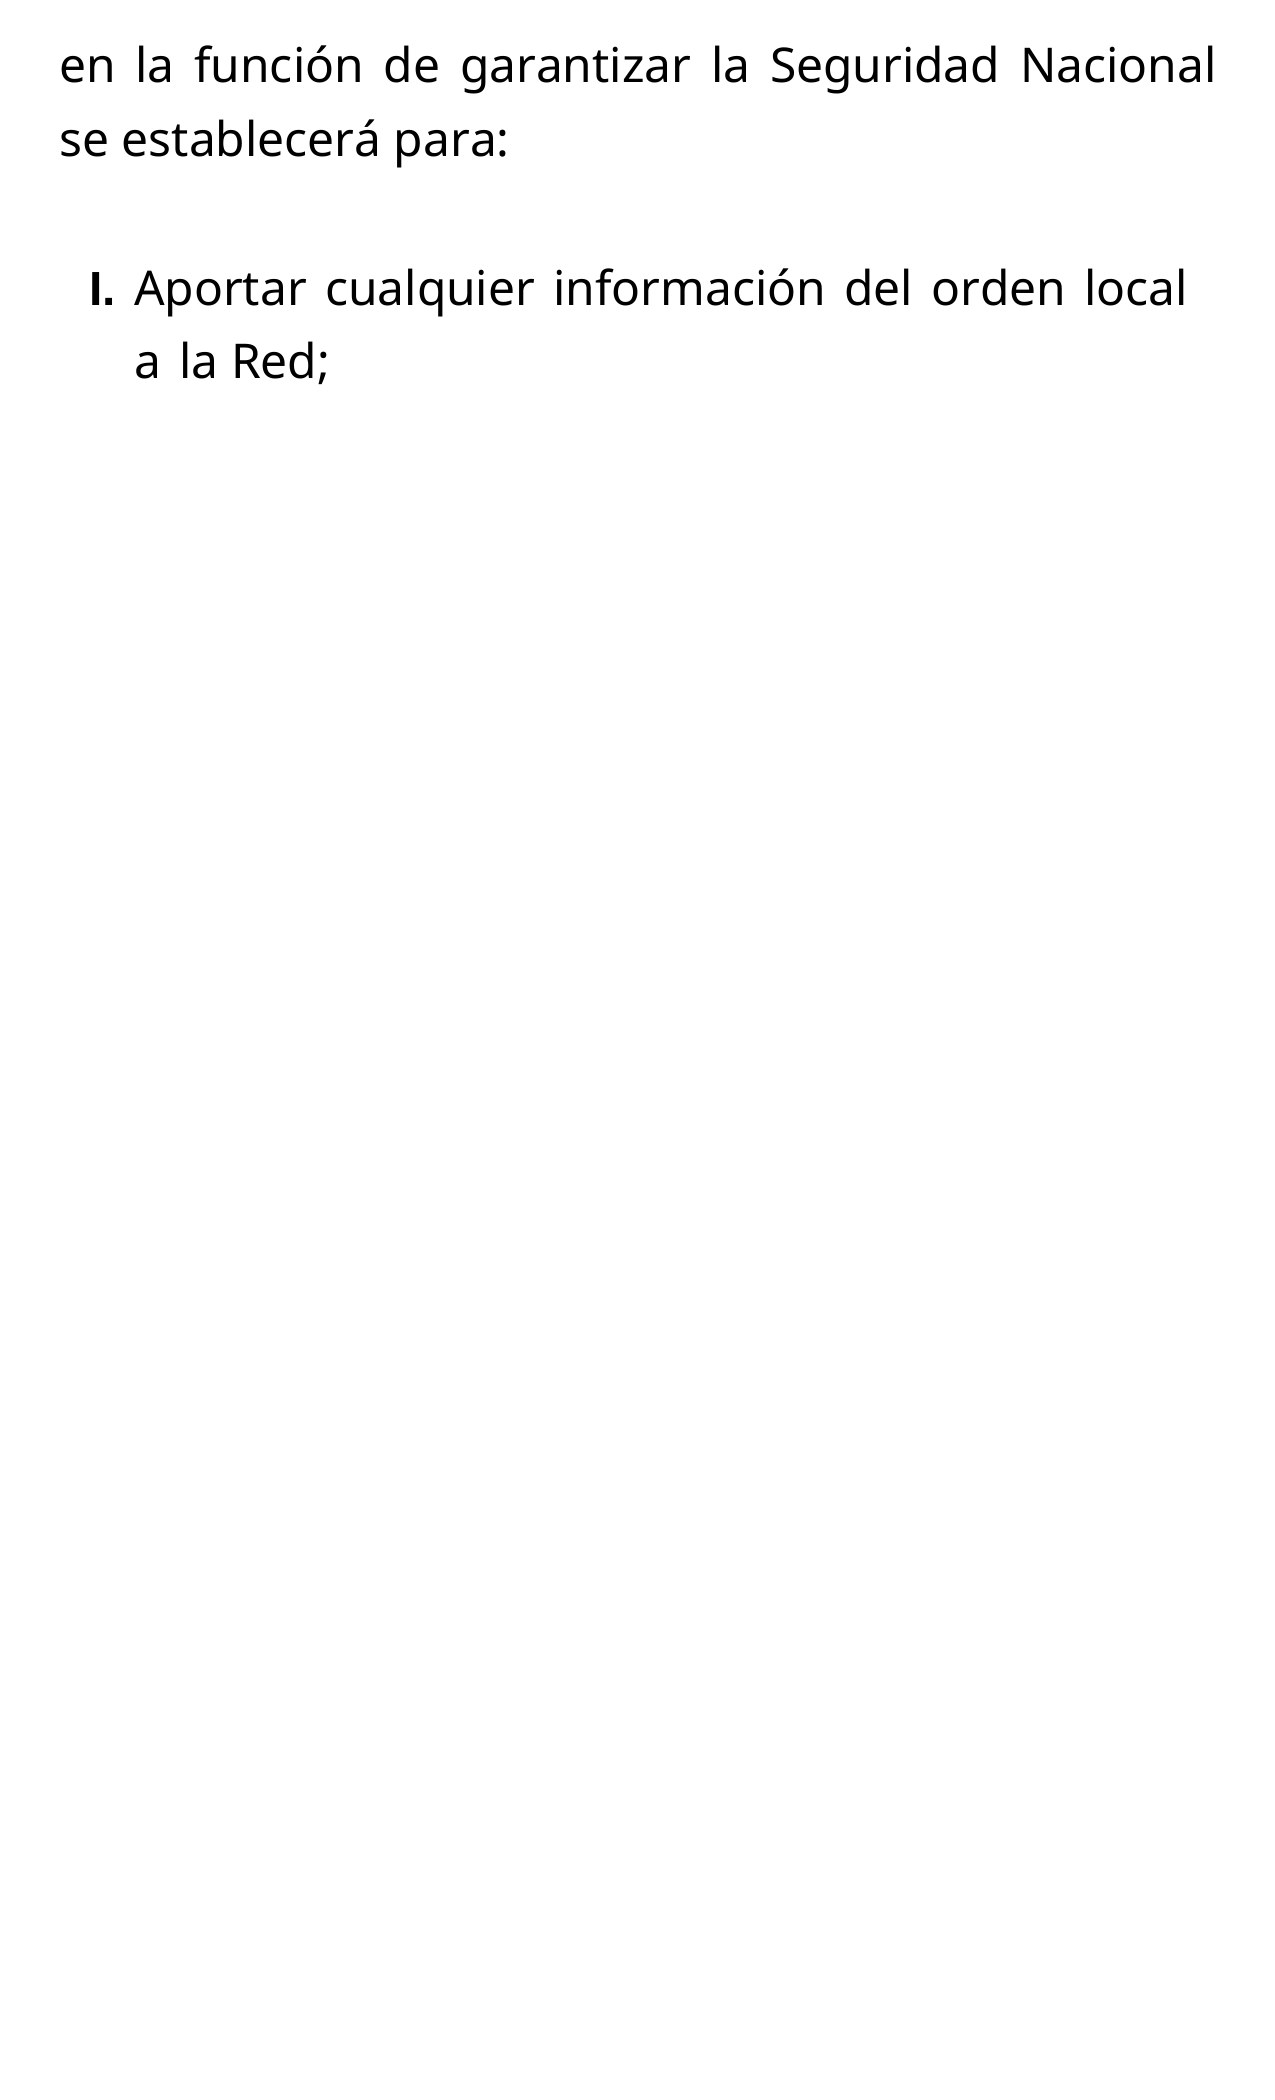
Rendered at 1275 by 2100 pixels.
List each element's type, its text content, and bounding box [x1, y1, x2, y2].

list Aportar cualquier información del orden local a la Red; [89, 254, 1216, 393]
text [59, 31, 1216, 170]
